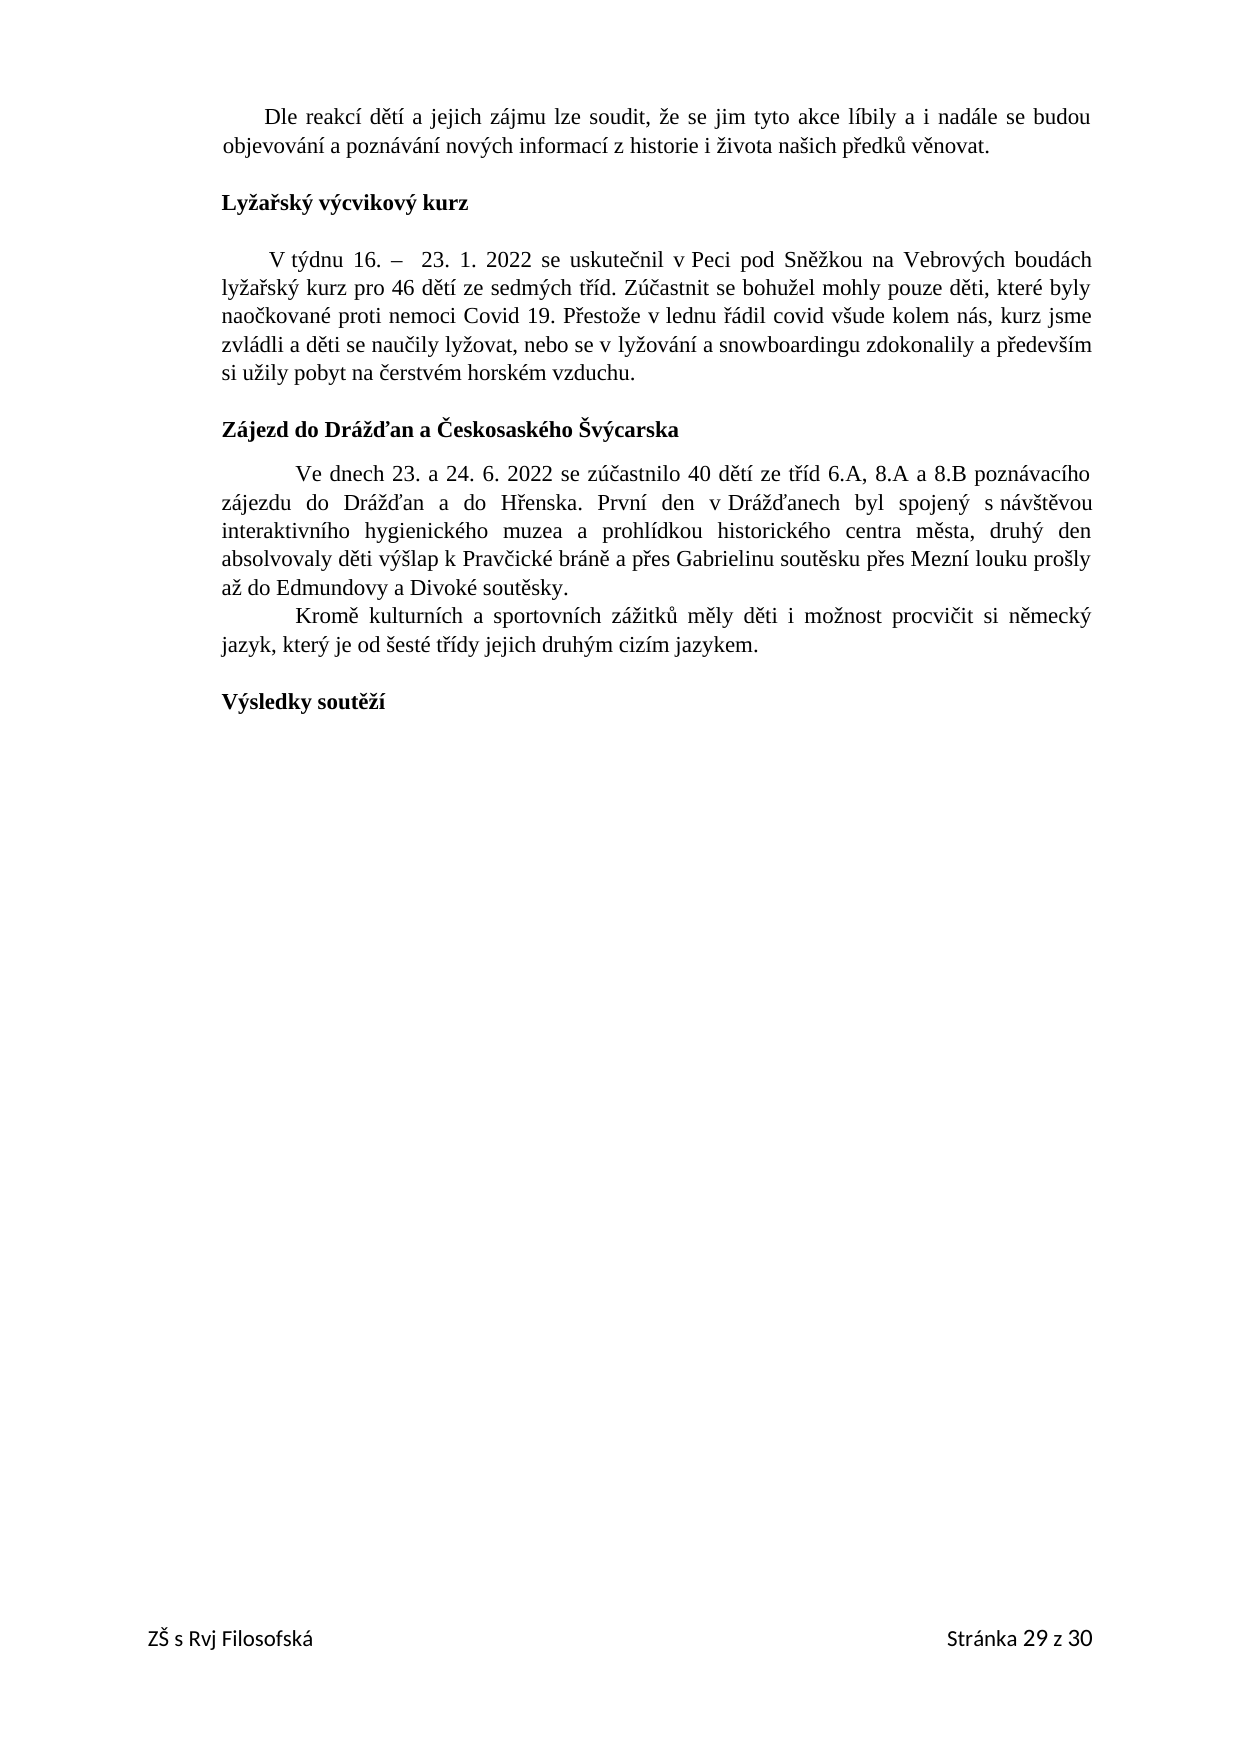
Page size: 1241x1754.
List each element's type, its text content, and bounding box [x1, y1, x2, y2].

list Výsledky soutěží [221, 688, 1093, 714]
list Zájezd do Drážďan a Českosaského Švýcarska [221, 416, 1093, 443]
list Kromě kulturních a sportovních zážitků měly děti i možnost procvičit si německý jazyk, který je od šesté třídy jejich druhým cizím jazykem. [221, 602, 1093, 657]
list Dle reakcí dětí a jejich zájmu lze soudit, že se jim tyto akce líbily a i nadále se budou objevování a poznávání nových informací z historie i života našich předků věnovat. [223, 103, 1093, 158]
list Lyžařský výcvikový kurz [221, 189, 1093, 215]
list V týdnu 16. – 23. 1. 2022 se uskutečnil v Peci pod Sněžkou na Vebrových boudách lyžařský kurz pro 46 dětí ze sedmých tříd. Zúčastnit se bohužel mohly pouze děti, které byly naočkované proti nemoci Covid 19. Přestože v lednu řádil covid všude kolem nás, kurz jsme zvládli a děti se naučily lyžovat, nebo se v lyžování a snowboardingu zdokonalily a především si užily pobyt na čerstvém horském vzduchu. [221, 246, 1093, 386]
list Ve dnech 23. a 24. 6. 2022 se zúčastnilo 40 dětí ze tříd 6.A, 8.A a 8.B poznávacího zájezdu do Drážďan a do Hřenska. První den v Drážďanech byl spojený s návštěvou interaktivního hygienického muzea a prohlídkou historického centra města, druhý den absolvovaly děti výšlap k Pravčické bráně a přes Gabrielinu soutěsku přes Mezní louku prošly až do Edmundovy a Divoké soutěsky. [221, 460, 1093, 600]
